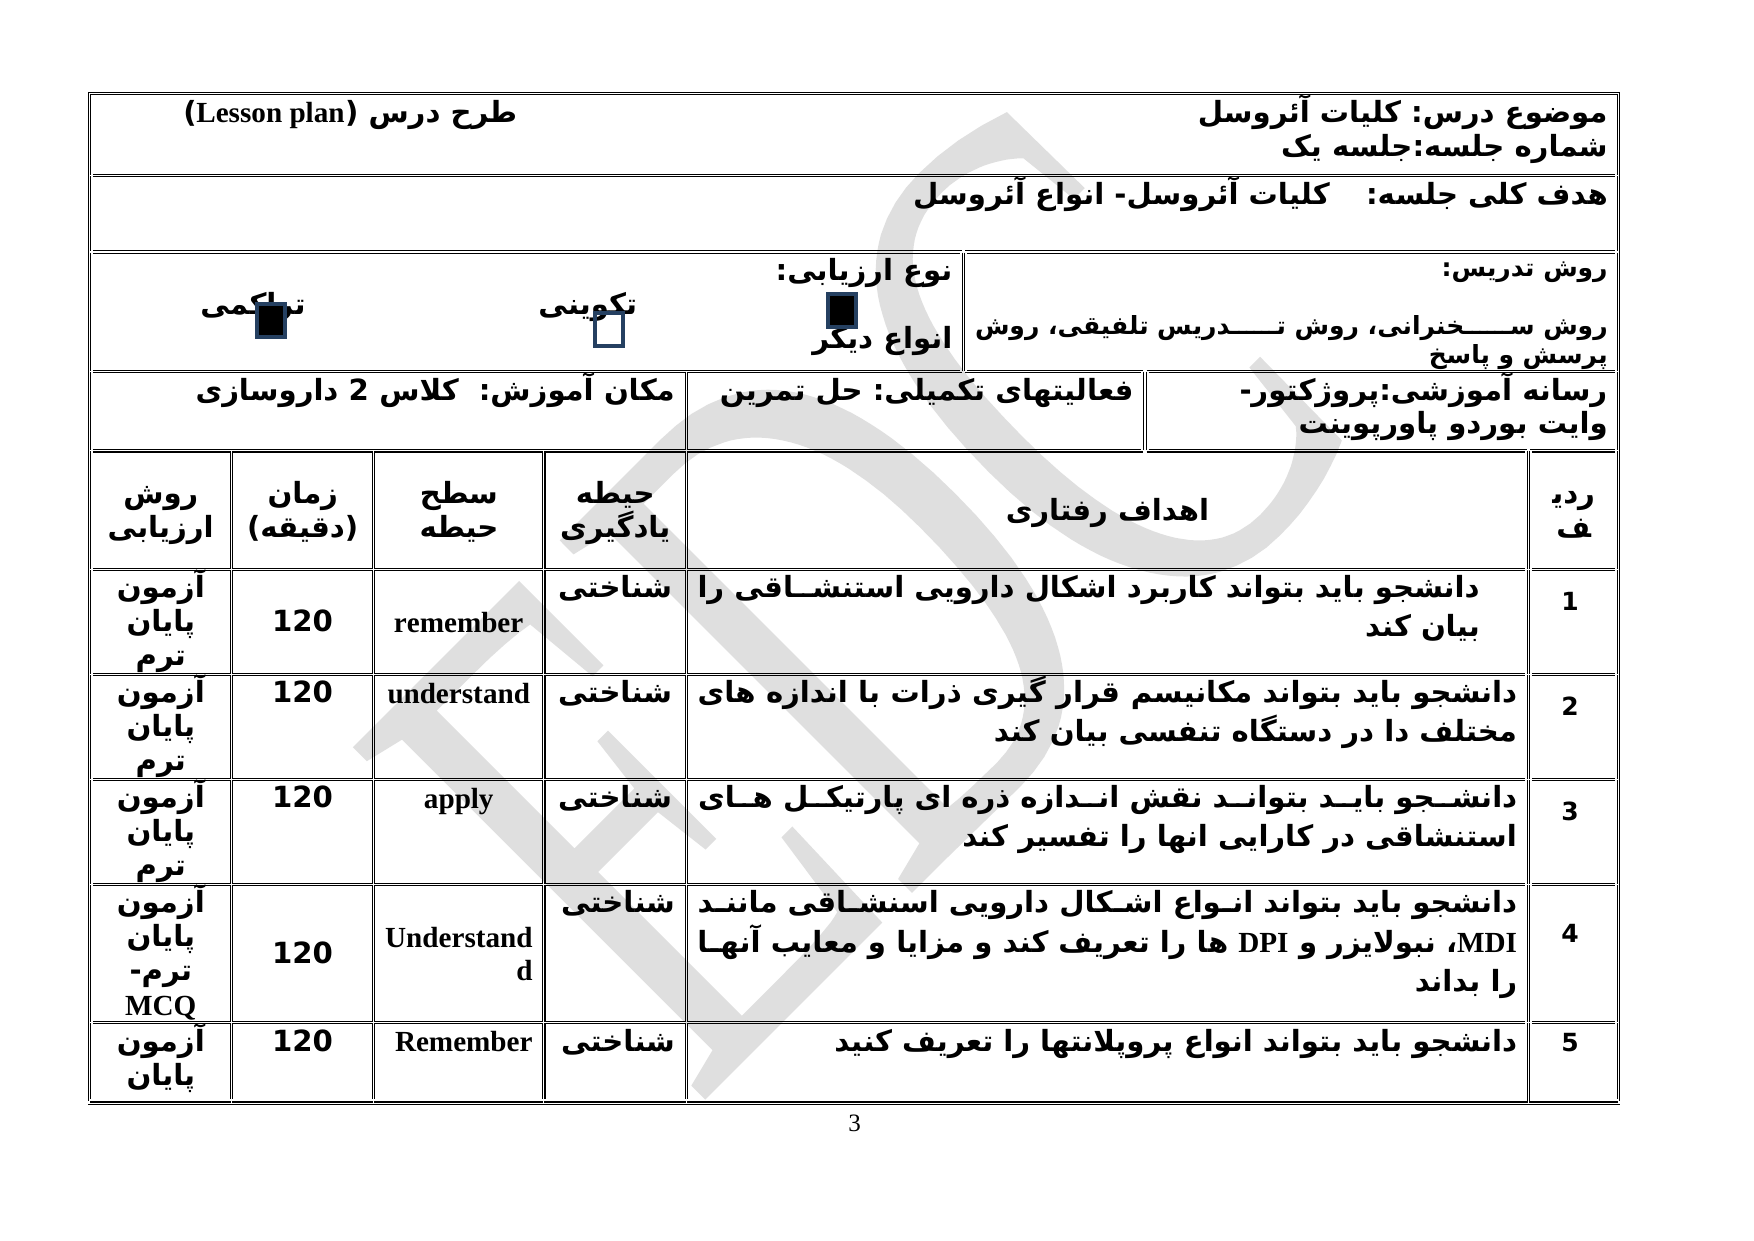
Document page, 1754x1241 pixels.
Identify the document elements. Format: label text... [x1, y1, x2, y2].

table_cell حیطه یادگیری [546, 453, 685, 568]
table_cell اهداف رفتاری [686, 449, 1528, 568]
table_cell 120 [231, 1021, 374, 1101]
table_cell آزمون پایان ترم [91, 568, 230, 673]
table_cell روش تدریس: روش سخنرانی، روش تدریس تلفیقی، روش پرسش و پاسخ [964, 250, 1619, 370]
table_cell زمان (دقیقه) [233, 453, 372, 568]
table_cell شناختی [546, 781, 685, 883]
table_cell دانشجو باید بتواند نقش اندازه ذره ای پارتیکل های استنشاقی در کارایی انها را تفسیر کند [688, 778, 1527, 883]
table_header موضوع درس: کلیات آئروسل طرح درس (Lesson plan) شماره جلسه:جلسه یک [91, 95, 1617, 174]
table_cell هدف کلی جلسه: کلیات آئروسل- انواع آئروسل [90, 174, 1619, 250]
table_cell 120 [233, 886, 372, 1021]
table_cell ردیف [1528, 449, 1619, 568]
table_cell Understand d [375, 886, 542, 1021]
table_cell remember [375, 571, 542, 673]
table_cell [686, 1021, 1528, 1101]
table_cell سطح حیطه [375, 453, 542, 568]
table_cell [1530, 778, 1617, 883]
table_cell [1530, 883, 1617, 1021]
table_cell [1530, 673, 1617, 778]
table_cell آزمون پایان ترم-MCQ [91, 883, 230, 1021]
table_cell 120 [233, 571, 372, 673]
table_cell دانشجو باید بتواند انواع اشکال دارویی اسنشاقی مانند MDI، نبولایزر و DPI ها را تعریف کند و مزایا و معایب آنها را بداند [688, 883, 1527, 1021]
table_cell Remember [374, 1021, 544, 1101]
table_cell [1530, 568, 1617, 673]
table_cell آزمون پایان ترم [91, 673, 230, 778]
table_cell شناختی [544, 1024, 686, 1101]
table_cell شناختی [546, 886, 685, 1021]
table_cell understand [375, 676, 542, 778]
table_cell دانشجو باید بتواند کاربرد اشکال دارویی استنشاقی را بیان کند [688, 568, 1527, 673]
table_cell شناختی [546, 571, 685, 673]
table_cell دانشجو باید بتواند مکانیسم قرار گیری ذرات با اندازه های مختلف دا در دستگاه تنفسی بیان کند [688, 673, 1527, 778]
table_cell روش ارزیابی [90, 449, 231, 568]
table_cell آزمون پایان ترم [91, 778, 230, 883]
table_cell آزمون پایان ترم [90, 1021, 231, 1101]
table_cell apply [375, 781, 542, 883]
table_cell 120 [233, 781, 372, 883]
table_cell رسانه آموزشی:پروژکتور- وایت بوردو پاورپوینت [1147, 370, 1617, 449]
table_cell [1528, 1021, 1619, 1101]
table_cell شناختی [546, 676, 685, 778]
table_cell 120 [233, 676, 372, 778]
table_cell فعالیتهای تکمیلی: حل تمرین [688, 370, 1145, 449]
table_cell مکان آموزش: کلاس 2 داروسازی [91, 370, 685, 449]
table_cell نوع ارزیابی: تکوینی تراکمی انواع دیگر [90, 250, 963, 370]
